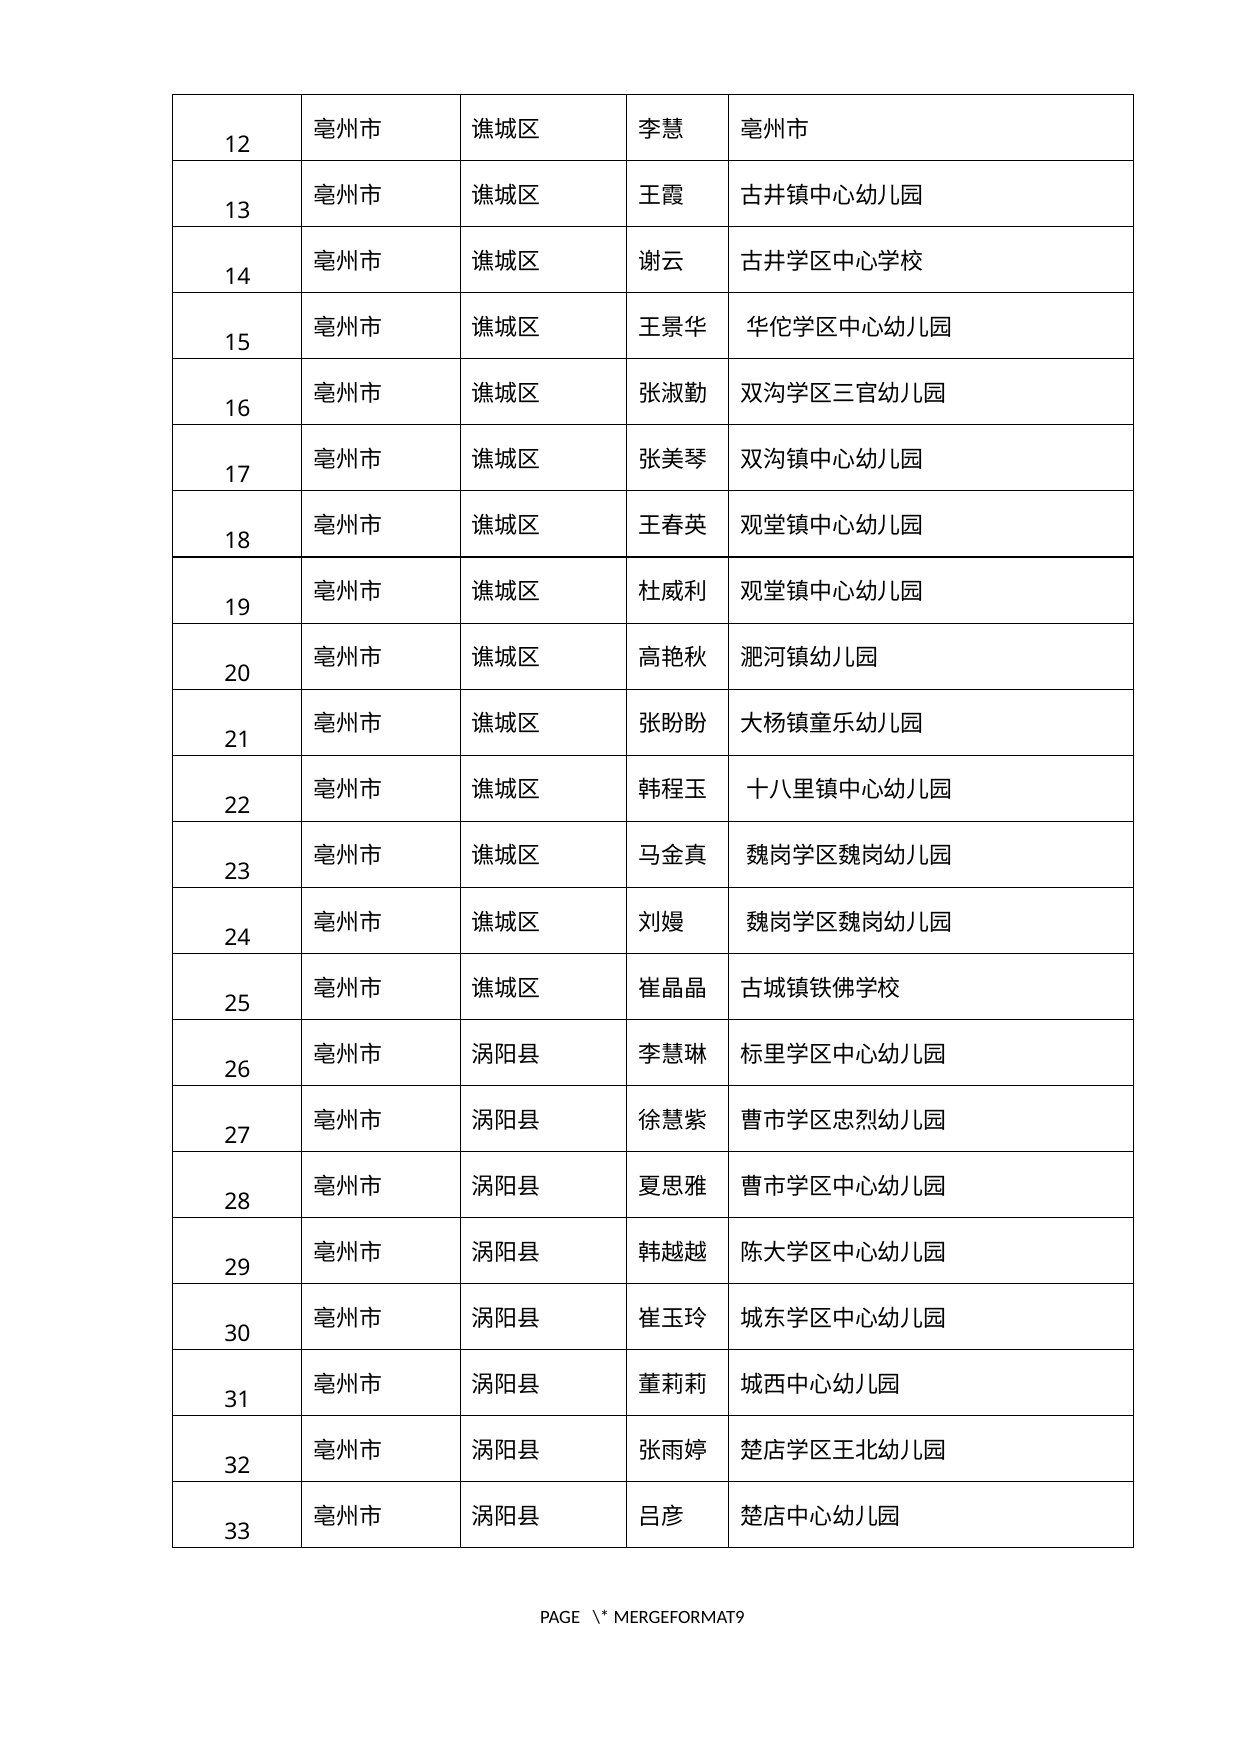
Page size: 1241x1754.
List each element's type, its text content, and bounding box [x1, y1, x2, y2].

table_cell 亳州市 [302, 359, 460, 424]
table_cell 亳州市 [302, 888, 460, 953]
table_cell 涡阳县 [461, 1152, 626, 1217]
table_cell 楚店学区王北幼儿园 [729, 1416, 1133, 1481]
table_cell 华佗学区中心幼儿园 [729, 293, 1133, 358]
table_cell 魏岗学区魏岗幼儿园 [729, 822, 1133, 887]
table_cell 21 [173, 690, 301, 754]
table_cell 谯城区 [461, 888, 626, 953]
table_cell 亳州市 [302, 1086, 460, 1151]
table_cell 涡阳县 [461, 1284, 626, 1349]
table_cell 谯城区 [461, 690, 626, 754]
table_cell 22 [173, 756, 301, 821]
table_cell 31 [173, 1350, 301, 1415]
table_cell 张雨婷 [627, 1416, 728, 1481]
table_cell 12 [173, 95, 301, 160]
table_cell 高艳秋 [627, 624, 728, 688]
table_cell 张盼盼 [627, 690, 728, 754]
table_cell 楚店中心幼儿园 [729, 1482, 1133, 1547]
table_cell 王霞 [627, 161, 728, 226]
table_cell 涡阳县 [461, 1482, 626, 1547]
table_cell 亳州市 [302, 1482, 460, 1547]
table_cell 亳州市 [302, 227, 460, 292]
table_cell 十八里镇中心幼儿园 [729, 756, 1133, 821]
table_cell 张淑勤 [627, 359, 728, 424]
table_cell 13 [173, 161, 301, 226]
table_cell 马金真 [627, 822, 728, 887]
table_cell 亳州市 [302, 95, 460, 160]
table_cell 标里学区中心幼儿园 [729, 1020, 1133, 1085]
table_cell 谢云 [627, 227, 728, 292]
table_cell 19 [173, 558, 301, 622]
table_cell 26 [173, 1020, 301, 1085]
table_cell 陈大学区中心幼儿园 [729, 1218, 1133, 1283]
table_cell 亳州市 [302, 756, 460, 821]
table_cell 涡阳县 [461, 1020, 626, 1085]
table_cell 亳州市 [302, 558, 460, 622]
table_cell 城西中心幼儿园 [729, 1350, 1133, 1415]
table_cell 27 [173, 1086, 301, 1151]
table_cell 谯城区 [461, 425, 626, 490]
table_cell 徐慧紫 [627, 1086, 728, 1151]
table_cell 谯城区 [461, 624, 626, 688]
table_cell 崔晶晶 [627, 954, 728, 1019]
table_cell 23 [173, 822, 301, 887]
table_cell 亳州市 [302, 1152, 460, 1217]
table_cell 谯城区 [461, 491, 626, 556]
table_cell 谯城区 [461, 227, 626, 292]
table_cell 王春英 [627, 491, 728, 556]
table_cell 29 [173, 1218, 301, 1283]
table_cell 王景华 [627, 293, 728, 358]
table_cell 谯城区 [461, 293, 626, 358]
table_cell 亳州市 [302, 690, 460, 754]
table_cell 李慧 [627, 95, 728, 160]
table_cell 古城镇铁佛学校 [729, 954, 1133, 1019]
table_cell 涡阳县 [461, 1350, 626, 1415]
table_cell 15 [173, 293, 301, 358]
table_cell 30 [173, 1284, 301, 1349]
table_cell 24 [173, 888, 301, 953]
table_cell 亳州市 [302, 822, 460, 887]
table_cell 谯城区 [461, 359, 626, 424]
table_cell 淝河镇幼儿园 [729, 624, 1133, 688]
table_cell 崔玉玲 [627, 1284, 728, 1349]
table_cell 亳州市 [302, 1020, 460, 1085]
table_cell 亳州市 [302, 491, 460, 556]
table_cell 亳州市 [302, 1284, 460, 1349]
table_cell 亳州市 [302, 954, 460, 1019]
table_cell 谯城区 [461, 954, 626, 1019]
table_cell 亳州市 [302, 1416, 460, 1481]
table_cell 20 [173, 624, 301, 688]
table_cell 双沟学区三官幼儿园 [729, 359, 1133, 424]
table_cell 观堂镇中心幼儿园 [729, 558, 1133, 622]
table_cell 杜威利 [627, 558, 728, 622]
table_cell 33 [173, 1482, 301, 1547]
table_cell 曹市学区忠烈幼儿园 [729, 1086, 1133, 1151]
table_cell 28 [173, 1152, 301, 1217]
table_cell 17 [173, 425, 301, 490]
table_cell 谯城区 [461, 822, 626, 887]
table_cell 亳州市 [302, 293, 460, 358]
table_cell 25 [173, 954, 301, 1019]
table_cell 张美琴 [627, 425, 728, 490]
table_cell 16 [173, 359, 301, 424]
table_cell 夏思雅 [627, 1152, 728, 1217]
table_cell 李慧琳 [627, 1020, 728, 1085]
table_cell 韩程玉 [627, 756, 728, 821]
table_cell 亳州市 [302, 1350, 460, 1415]
table_cell 城东学区中心幼儿园 [729, 1284, 1133, 1349]
table_cell 双沟镇中心幼儿园 [729, 425, 1133, 490]
table_cell 14 [173, 227, 301, 292]
table_cell 谯城区 [461, 95, 626, 160]
table_cell 18 [173, 491, 301, 556]
table_cell 刘嫚 [627, 888, 728, 953]
table_cell 谯城区 [461, 756, 626, 821]
table_cell 亳州市 [302, 1218, 460, 1283]
table_cell 32 [173, 1416, 301, 1481]
table_cell 涡阳县 [461, 1086, 626, 1151]
table_cell 谯城区 [461, 558, 626, 622]
table_cell 亳州市 [302, 161, 460, 226]
table_cell 古井镇中心幼儿园 [729, 161, 1133, 226]
table_cell 亳州市 [729, 95, 1133, 160]
table_cell 亳州市 [302, 425, 460, 490]
table_cell 古井学区中心学校 [729, 227, 1133, 292]
table_cell 大杨镇童乐幼儿园 [729, 690, 1133, 754]
table_cell 谯城区 [461, 161, 626, 226]
table_cell 吕彦 [627, 1482, 728, 1547]
table_cell 观堂镇中心幼儿园 [729, 491, 1133, 556]
table_cell 韩越越 [627, 1218, 728, 1283]
table_cell 董莉莉 [627, 1350, 728, 1415]
table_cell 涡阳县 [461, 1416, 626, 1481]
table_cell 魏岗学区魏岗幼儿园 [729, 888, 1133, 953]
table_cell 曹市学区中心幼儿园 [729, 1152, 1133, 1217]
table_cell 亳州市 [302, 624, 460, 688]
table_cell 涡阳县 [461, 1218, 626, 1283]
